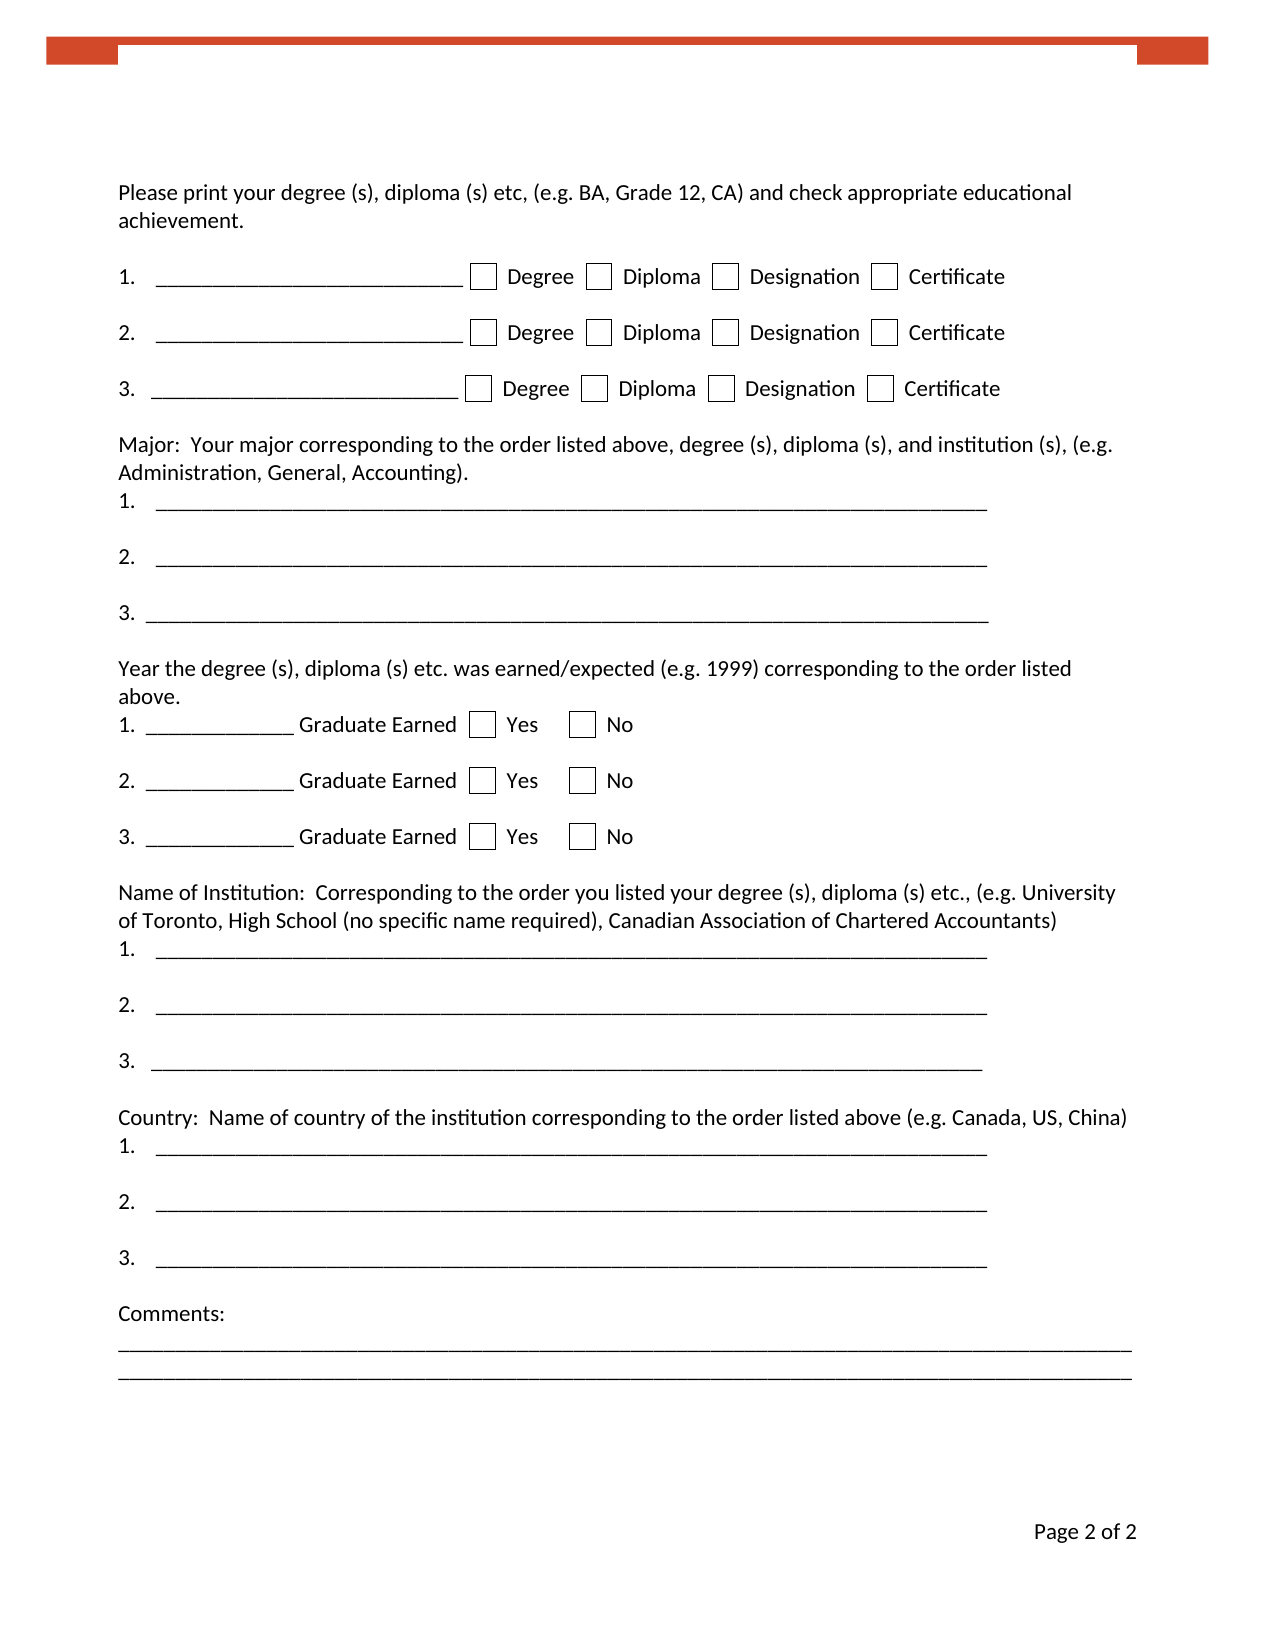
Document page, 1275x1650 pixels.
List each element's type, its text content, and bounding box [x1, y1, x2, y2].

list _________________________________________________________________________ [118, 542, 1137, 570]
text Name of Institution: Corresponding to the order you listed your degree (s), diploma (s) etc., (e.g. University of Toronto, High School (no specific name required), Canadian Association of Chartered Accountants) [118, 878, 1137, 934]
list _________________________________________________________________________ [118, 1131, 1137, 1159]
text Comments: [118, 1299, 1137, 1327]
list ___________________________ Degree Diploma Designation Certificate [118, 262, 1137, 290]
list _________________________________________________________________________ [118, 934, 1137, 963]
text __________________________________________________________________________________________________________________________________________________________________________________ [118, 1327, 1137, 1383]
text Please print your degree (s), diploma (s) etc, (e.g. BA, Grade 12, CA) and check appropriate educational achievement. [118, 178, 1137, 234]
text 2. _____________ Graduate Earned Yes No [118, 766, 1137, 794]
text Country: Name of country of the institution corresponding to the order listed above (e.g. Canada, US, China) [118, 1103, 1137, 1131]
text 3. _________________________________________________________________________ [118, 1047, 1137, 1075]
text Year the degree (s), diploma (s) etc. was earned/expected (e.g. 1999) corresponding to the order listed above. [118, 654, 1137, 710]
text 3. ___________________________ Degree Diploma Designation Certificate [118, 374, 1137, 402]
list _________________________________________________________________________ [118, 486, 1137, 514]
text Major: Your major corresponding to the order listed above, degree (s), diploma (s), and institution (s), (e.g. Administration, General, Accounting). [118, 430, 1137, 486]
list _________________________________________________________________________ [118, 1243, 1137, 1271]
list ___________________________ Degree Diploma Designation Certificate [118, 318, 1137, 346]
list _________________________________________________________________________ [118, 1187, 1137, 1215]
text 3. __________________________________________________________________________ [118, 598, 1137, 626]
list _________________________________________________________________________ [118, 991, 1137, 1019]
text 3. _____________ Graduate Earned Yes No [118, 822, 1137, 851]
text 1. _____________ Graduate Earned Yes No [118, 710, 1137, 738]
